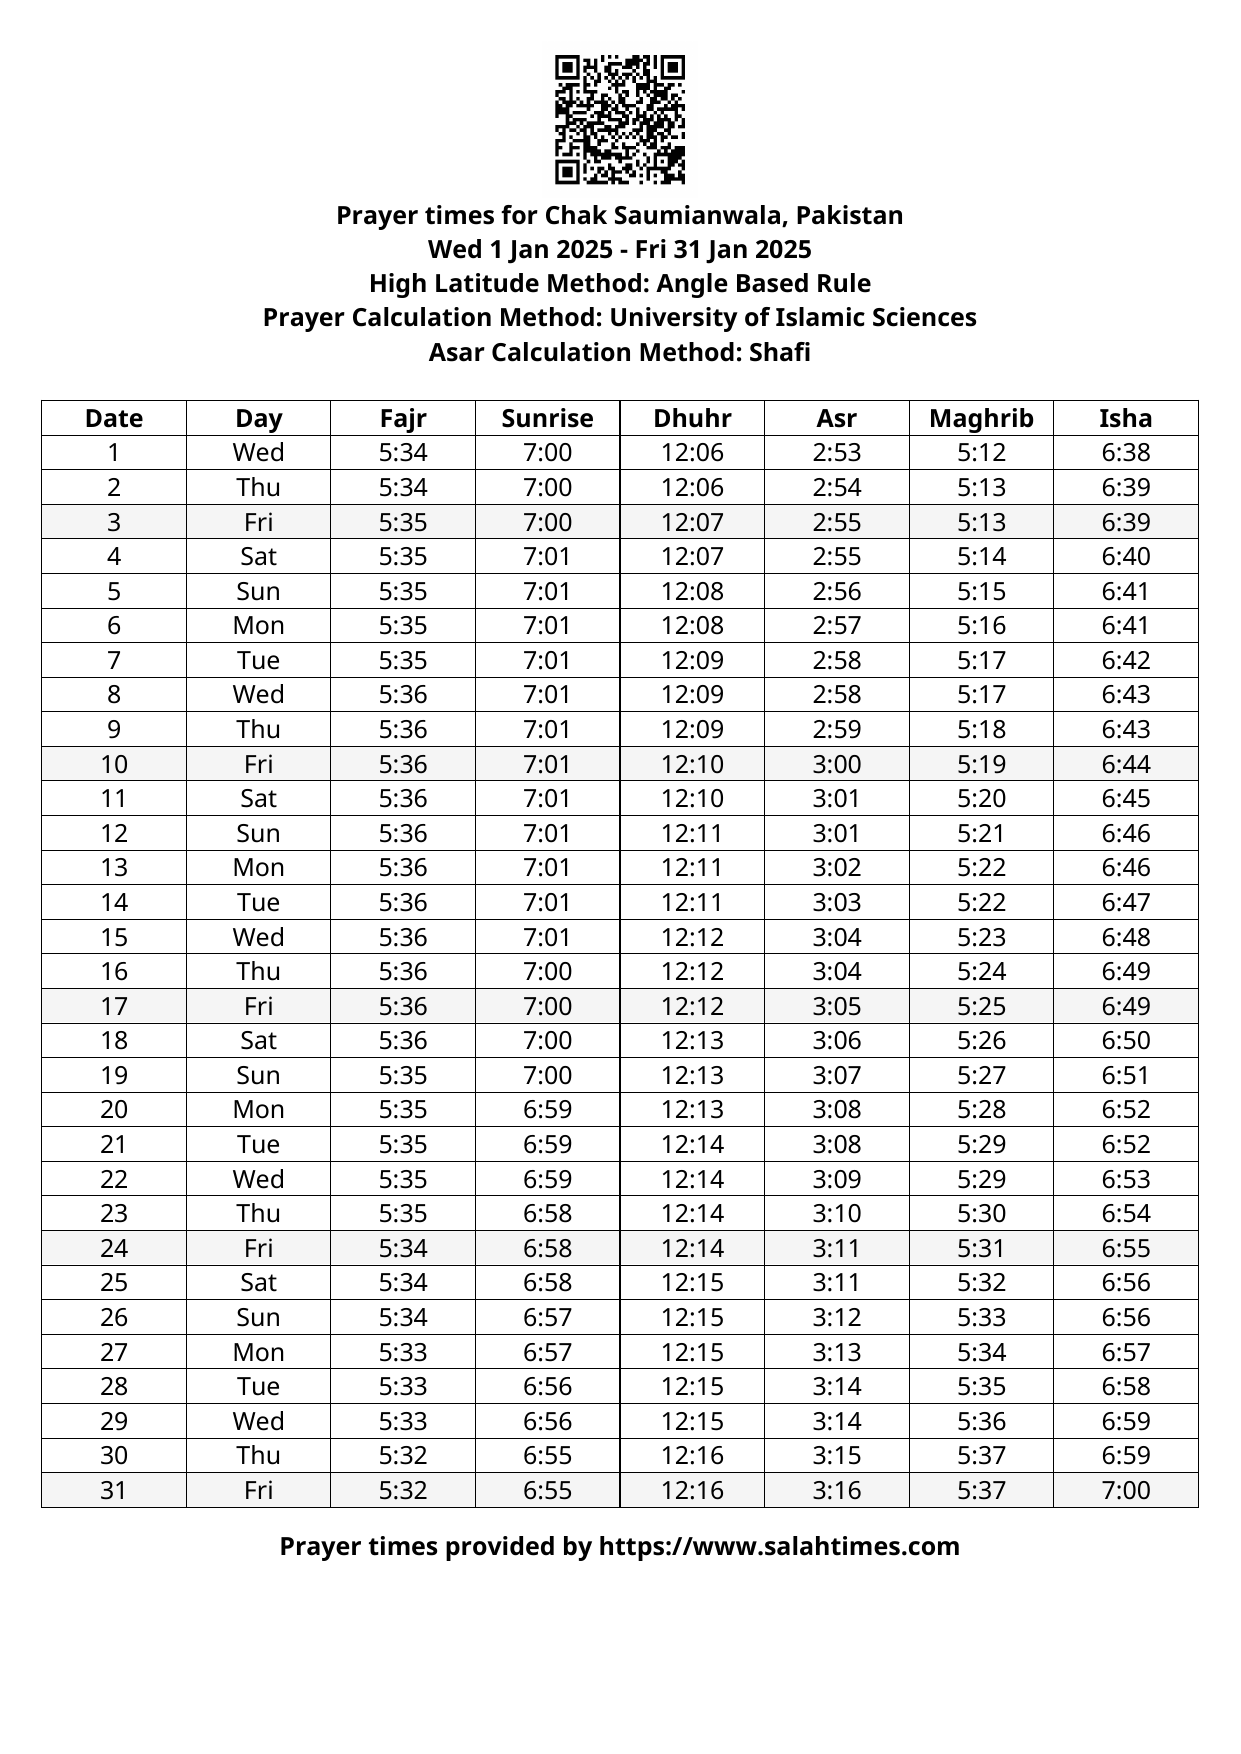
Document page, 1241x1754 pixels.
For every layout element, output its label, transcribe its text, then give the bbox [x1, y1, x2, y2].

table_cell 6:57 [476, 1300, 619, 1334]
table_cell 12:16 [621, 1439, 764, 1472]
table_header Dhuhr [621, 401, 764, 434]
table_cell 22 [42, 1162, 186, 1195]
table_cell 5:22 [910, 851, 1053, 884]
table_cell 12:15 [621, 1266, 764, 1299]
table_cell 5:35 [331, 609, 475, 642]
table_cell 6:45 [1054, 781, 1198, 815]
table_cell 5:16 [910, 609, 1053, 642]
table_cell 14 [42, 885, 186, 919]
table_cell 5:33 [910, 1300, 1053, 1334]
table_cell 7:01 [476, 816, 619, 849]
table_cell 12:08 [621, 609, 764, 642]
table_cell Sat [187, 1024, 330, 1057]
table_cell 3:04 [765, 954, 909, 988]
table_cell 5:36 [331, 816, 475, 849]
table_cell 5:32 [331, 1473, 475, 1507]
table_cell 12:12 [621, 989, 764, 1022]
table_cell 5:35 [331, 505, 475, 538]
table_cell 3:00 [765, 747, 909, 780]
table_cell 5:37 [910, 1439, 1053, 1472]
table_cell 6:39 [1054, 505, 1198, 538]
table_cell 12:11 [621, 885, 764, 919]
table_cell Sun [187, 574, 330, 607]
table_cell 3:16 [765, 1473, 909, 1507]
table_cell 6:58 [476, 1266, 619, 1299]
table_header Fajr [331, 401, 475, 434]
table_cell 12:16 [621, 1473, 764, 1507]
table_cell 7 [42, 643, 186, 677]
table_cell 6:59 [1054, 1439, 1198, 1472]
table_cell 10 [42, 747, 186, 780]
table_cell 20 [42, 1093, 186, 1126]
table_cell 6:59 [476, 1127, 619, 1161]
table_cell 5:15 [910, 574, 1053, 607]
table_cell 3:02 [765, 851, 909, 884]
table_cell 15 [42, 920, 186, 953]
table_cell Tue [187, 885, 330, 919]
table_cell 5:18 [910, 712, 1053, 746]
table_cell 3:10 [765, 1196, 909, 1230]
table_cell 6:59 [476, 1093, 619, 1126]
table_cell 12:14 [621, 1162, 764, 1195]
table_cell 6:59 [476, 1162, 619, 1195]
table_cell 5:35 [331, 1196, 475, 1230]
table_cell Thu [187, 470, 330, 504]
table_cell 5:36 [331, 954, 475, 988]
table_cell Fri [187, 1231, 330, 1264]
table_cell 6:49 [1054, 954, 1198, 988]
table_cell 5:30 [910, 1196, 1053, 1230]
table_cell 7:00 [1054, 1473, 1198, 1507]
table_cell Fri [187, 747, 330, 780]
table_cell 7:01 [476, 712, 619, 746]
table_cell 5:22 [910, 885, 1053, 919]
table_cell 6:50 [1054, 1024, 1198, 1057]
table_cell 6:47 [1054, 885, 1198, 919]
table_cell 5:31 [910, 1231, 1053, 1264]
table_cell 25 [42, 1266, 186, 1299]
table_cell 5:20 [910, 781, 1053, 815]
table_cell Wed [187, 678, 330, 711]
table_cell 2:53 [765, 436, 909, 469]
table_cell 12:13 [621, 1093, 764, 1126]
table_cell 5 [42, 574, 186, 607]
table_cell 5:36 [331, 712, 475, 746]
table_header Isha [1054, 401, 1198, 434]
table_cell 7:01 [476, 609, 619, 642]
table_cell Mon [187, 1335, 330, 1368]
table_cell 6:56 [1054, 1266, 1198, 1299]
table_cell 5:27 [910, 1058, 1053, 1092]
table_cell 2:59 [765, 712, 909, 746]
table_cell 12:14 [621, 1196, 764, 1230]
text Wed 1 Jan 2025 - Fri 31 Jan 2025 [42, 232, 1198, 266]
table_cell 12:12 [621, 954, 764, 988]
table_cell 12:11 [621, 851, 764, 884]
table_cell 6:55 [476, 1473, 619, 1507]
table_cell 23 [42, 1196, 186, 1230]
table_cell 7:01 [476, 851, 619, 884]
table_cell 3 [42, 505, 186, 538]
table_cell 6:48 [1054, 920, 1198, 953]
table_cell Wed [187, 1162, 330, 1195]
table_cell 7:01 [476, 781, 619, 815]
table_cell 3:12 [765, 1300, 909, 1334]
table_cell 3:04 [765, 920, 909, 953]
table_cell Mon [187, 609, 330, 642]
table_cell 6:55 [1054, 1231, 1198, 1264]
table_cell Wed [187, 1404, 330, 1437]
table_cell 6:57 [1054, 1335, 1198, 1368]
table_cell 5:28 [910, 1093, 1053, 1126]
table_cell 12 [42, 816, 186, 849]
table_cell 5:34 [331, 470, 475, 504]
table_cell 6:44 [1054, 747, 1198, 780]
table_cell 30 [42, 1439, 186, 1472]
table_cell Fri [187, 989, 330, 1022]
table_cell 6:46 [1054, 816, 1198, 849]
table_cell 21 [42, 1127, 186, 1161]
table_cell 6:51 [1054, 1058, 1198, 1092]
table_cell Fri [187, 505, 330, 538]
table_cell 6:49 [1054, 989, 1198, 1022]
table_cell 6:56 [1054, 1300, 1198, 1334]
table_cell 7:01 [476, 747, 619, 780]
table_cell 5:19 [910, 747, 1053, 780]
table_cell 5:24 [910, 954, 1053, 988]
table_cell 7:01 [476, 885, 619, 919]
table_cell 5:23 [910, 920, 1053, 953]
table_cell 5:17 [910, 643, 1053, 677]
table_cell 2:58 [765, 643, 909, 677]
table_cell 7:01 [476, 574, 619, 607]
table_cell 5:34 [331, 1266, 475, 1299]
table_cell 5:13 [910, 470, 1053, 504]
table_cell 6:39 [1054, 470, 1198, 504]
table_header Day [187, 401, 330, 434]
table_cell 3:11 [765, 1266, 909, 1299]
table_cell 12:11 [621, 816, 764, 849]
table_cell Thu [187, 1196, 330, 1230]
table_cell 5:35 [910, 1369, 1053, 1403]
table_cell 3:14 [765, 1404, 909, 1437]
table_header Maghrib [910, 401, 1053, 434]
text Asar Calculation Method: Shafi [42, 334, 1198, 368]
table_cell 6:41 [1054, 574, 1198, 607]
table_cell 5:36 [331, 885, 475, 919]
table_cell 12:09 [621, 712, 764, 746]
table_cell Mon [187, 1093, 330, 1126]
table_cell 12:14 [621, 1231, 764, 1264]
table_cell 3:07 [765, 1058, 909, 1092]
table_cell 5:29 [910, 1127, 1053, 1161]
table_cell 5:36 [331, 1024, 475, 1057]
table_cell 5:34 [331, 1300, 475, 1334]
table_cell 4 [42, 539, 186, 573]
table_cell 6 [42, 609, 186, 642]
table_cell Sat [187, 1266, 330, 1299]
table_cell 5:36 [331, 851, 475, 884]
table_cell Tue [187, 1369, 330, 1403]
table_cell 13 [42, 851, 186, 884]
table_cell 12:13 [621, 1024, 764, 1057]
table_cell 8 [42, 678, 186, 711]
table_cell 5:35 [331, 539, 475, 573]
table_cell Thu [187, 712, 330, 746]
table_cell 3:11 [765, 1231, 909, 1264]
table_cell 29 [42, 1404, 186, 1437]
table_cell 19 [42, 1058, 186, 1092]
table_cell 7:01 [476, 678, 619, 711]
table_cell 6:55 [476, 1439, 619, 1472]
table_cell 6:42 [1054, 643, 1198, 677]
table_cell 12:10 [621, 747, 764, 780]
table_cell 7:00 [476, 1058, 619, 1092]
text Prayer times for Chak Saumianwala, Pakistan [42, 198, 1198, 232]
table_cell 5:33 [331, 1404, 475, 1437]
table_cell 6:54 [1054, 1196, 1198, 1230]
table_cell 6:56 [476, 1369, 619, 1403]
table_cell 2:55 [765, 505, 909, 538]
table_cell 3:08 [765, 1127, 909, 1161]
table_cell 12:13 [621, 1058, 764, 1092]
table_cell 12:08 [621, 574, 764, 607]
table_cell 6:52 [1054, 1093, 1198, 1126]
table_cell 5:35 [331, 1162, 475, 1195]
table_cell 26 [42, 1300, 186, 1334]
table_cell 5:36 [331, 747, 475, 780]
table_cell 6:46 [1054, 851, 1198, 884]
table_cell 6:58 [476, 1196, 619, 1230]
table_cell 31 [42, 1473, 186, 1507]
table_cell Wed [187, 920, 330, 953]
table_cell Sun [187, 1058, 330, 1092]
table_cell 5:36 [331, 920, 475, 953]
table_cell 6:38 [1054, 436, 1198, 469]
table_cell 12:09 [621, 643, 764, 677]
table_cell 12:14 [621, 1127, 764, 1161]
table_cell 11 [42, 781, 186, 815]
table_cell 7:00 [476, 1024, 619, 1057]
table_cell 7:01 [476, 920, 619, 953]
table_cell 5:35 [331, 1093, 475, 1126]
table_cell 6:40 [1054, 539, 1198, 573]
table_cell 7:00 [476, 954, 619, 988]
table_cell 9 [42, 712, 186, 746]
table_cell Mon [187, 851, 330, 884]
table_cell 6:53 [1054, 1162, 1198, 1195]
table_cell 2:56 [765, 574, 909, 607]
table_header Asr [765, 401, 909, 434]
table_cell Sat [187, 539, 330, 573]
table_cell 2:55 [765, 539, 909, 573]
table_cell 3:01 [765, 781, 909, 815]
table_cell 27 [42, 1335, 186, 1368]
table_cell 24 [42, 1231, 186, 1264]
text Prayer times provided by https://www.salahtimes.com [42, 1528, 1198, 1563]
table_cell 5:37 [910, 1473, 1053, 1507]
table_cell Sun [187, 1300, 330, 1334]
table_cell 5:33 [331, 1335, 475, 1368]
table_cell 3:08 [765, 1093, 909, 1126]
table_cell 12:06 [621, 470, 764, 504]
table_cell Tue [187, 1127, 330, 1161]
table_cell 28 [42, 1369, 186, 1403]
table_cell 5:32 [331, 1439, 475, 1472]
table_header Sunrise [476, 401, 619, 434]
table_cell 18 [42, 1024, 186, 1057]
table_cell Sun [187, 816, 330, 849]
table_cell 5:36 [331, 989, 475, 1022]
table_cell 6:56 [476, 1404, 619, 1437]
table_cell 5:34 [331, 1231, 475, 1264]
text Prayer Calculation Method: University of Islamic Sciences [42, 300, 1198, 334]
table_cell 12:07 [621, 505, 764, 538]
table_cell Thu [187, 1439, 330, 1472]
table_cell 5:35 [331, 1058, 475, 1092]
table_cell 12:15 [621, 1300, 764, 1334]
table_header Date [42, 401, 186, 434]
table_cell 2 [42, 470, 186, 504]
table_cell 5:35 [331, 1127, 475, 1161]
table_cell 6:57 [476, 1335, 619, 1368]
table_cell 5:35 [331, 574, 475, 607]
table_cell 3:13 [765, 1335, 909, 1368]
table_cell 12:07 [621, 539, 764, 573]
table_cell 5:13 [910, 505, 1053, 538]
table_cell 5:36 [910, 1404, 1053, 1437]
table_cell 6:58 [1054, 1369, 1198, 1403]
table_cell 6:43 [1054, 678, 1198, 711]
table_cell 5:29 [910, 1162, 1053, 1195]
table_cell 6:58 [476, 1231, 619, 1264]
table_cell 6:43 [1054, 712, 1198, 746]
table_cell 5:12 [910, 436, 1053, 469]
table_cell 3:09 [765, 1162, 909, 1195]
table_cell Tue [187, 643, 330, 677]
table_cell 17 [42, 989, 186, 1022]
table_cell 3:01 [765, 816, 909, 849]
table_cell 2:57 [765, 609, 909, 642]
table_cell 6:41 [1054, 609, 1198, 642]
table_cell 6:52 [1054, 1127, 1198, 1161]
table_cell 3:14 [765, 1369, 909, 1403]
table_cell 2:54 [765, 470, 909, 504]
table_cell 5:14 [910, 539, 1053, 573]
table_cell 5:36 [331, 678, 475, 711]
table_cell 7:00 [476, 436, 619, 469]
table_cell Wed [187, 436, 330, 469]
table_cell 3:15 [765, 1439, 909, 1472]
table_cell 3:06 [765, 1024, 909, 1057]
table_cell 12:12 [621, 920, 764, 953]
text High Latitude Method: Angle Based Rule [42, 266, 1198, 300]
table_cell 2:58 [765, 678, 909, 711]
table_cell 3:05 [765, 989, 909, 1022]
table_cell 5:32 [910, 1266, 1053, 1299]
table_cell 5:25 [910, 989, 1053, 1022]
table_cell 16 [42, 954, 186, 988]
table_cell 5:35 [331, 643, 475, 677]
table_cell 5:26 [910, 1024, 1053, 1057]
table_cell 5:21 [910, 816, 1053, 849]
table_cell 5:34 [910, 1335, 1053, 1368]
table_cell Thu [187, 954, 330, 988]
table_cell 5:33 [331, 1369, 475, 1403]
table_cell 7:00 [476, 470, 619, 504]
table_cell 3:03 [765, 885, 909, 919]
table_cell 12:06 [621, 436, 764, 469]
table_cell 7:00 [476, 505, 619, 538]
table_cell 7:01 [476, 539, 619, 573]
table_cell 12:10 [621, 781, 764, 815]
table_cell Fri [187, 1473, 330, 1507]
table_cell 12:15 [621, 1404, 764, 1437]
table_cell 12:15 [621, 1335, 764, 1368]
table_cell 6:59 [1054, 1404, 1198, 1437]
table_cell 7:00 [476, 989, 619, 1022]
table_cell 5:34 [331, 436, 475, 469]
table_cell 7:01 [476, 643, 619, 677]
table_cell 1 [42, 436, 186, 469]
table_cell 12:09 [621, 678, 764, 711]
table_cell 12:15 [621, 1369, 764, 1403]
picture [542, 41, 699, 198]
table_cell 5:36 [331, 781, 475, 815]
table_cell 5:17 [910, 678, 1053, 711]
table_cell Sat [187, 781, 330, 815]
